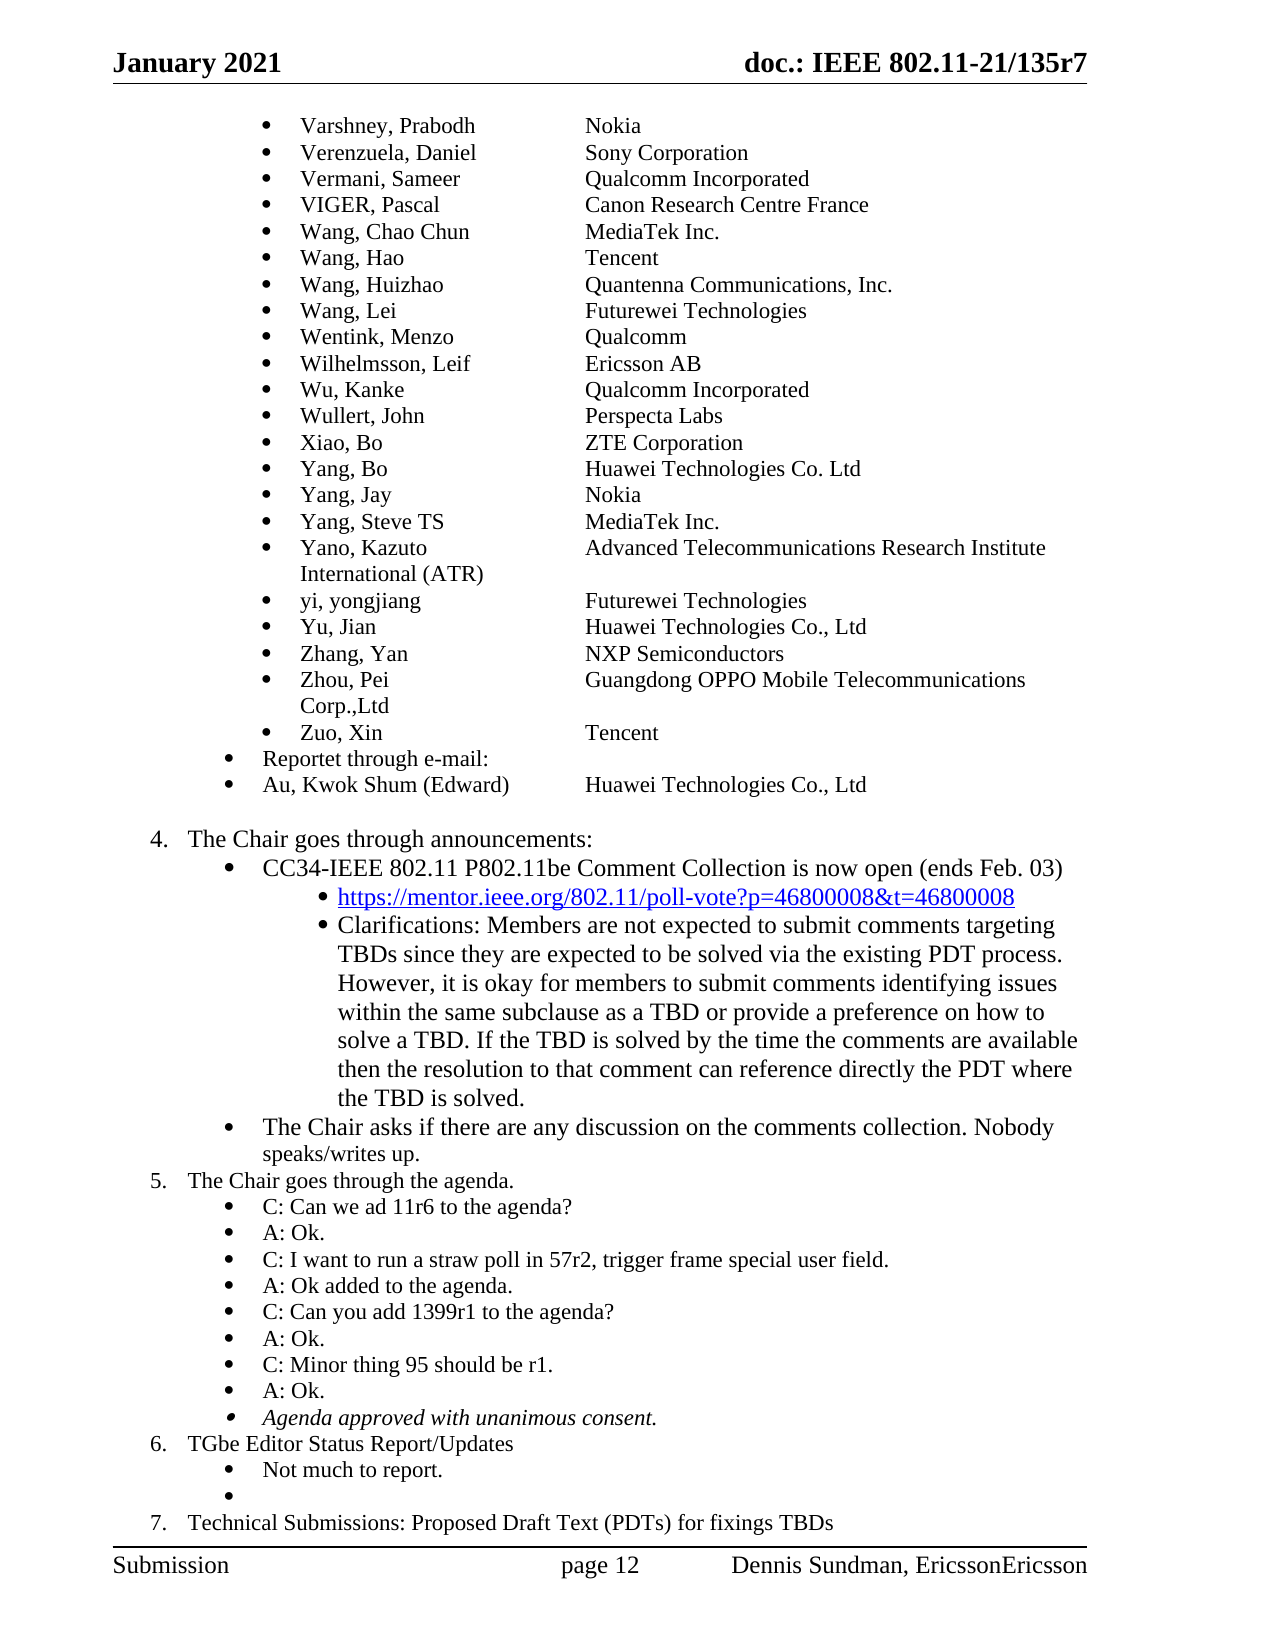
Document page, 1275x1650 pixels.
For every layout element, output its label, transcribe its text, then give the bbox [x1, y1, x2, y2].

list The Chair goes through the agenda. [150, 1167, 1087, 1193]
list Yang, Steve TS MediaTek Inc. [262, 508, 1087, 534]
list C: I want to run a straw poll in 57r2, trigger frame special user field. [225, 1246, 1087, 1272]
list The Chair asks if there are any discussion on the comments collection. Nobody speaks/writes up. [225, 1112, 1087, 1167]
list A: Ok. [225, 1377, 1087, 1404]
list Wang, Hao Tencent [262, 244, 1087, 271]
list Wang, Lei Futurewei Technologies [262, 297, 1087, 323]
list CC34-IEEE 802.11 P802.11be Comment Collection is now open (ends Feb. 03) [225, 853, 1087, 882]
list Xiao, Bo ZTE Corporation [262, 429, 1087, 455]
list TGbe Editor Status Report/Updates [150, 1430, 1087, 1457]
list Wu, Kanke Qualcomm Incorporated [262, 376, 1087, 402]
list A: Ok. [225, 1219, 1087, 1246]
list Not much to report. [225, 1457, 1087, 1483]
list Yu, Jian Huawei Technologies Co., Ltd [262, 613, 1087, 639]
list yi, yongjiang Futurewei Technologies [262, 587, 1087, 613]
list Yano, Kazuto Advanced Telecommunications Research Institute International (ATR) [262, 534, 1087, 587]
list Yang, Bo Huawei Technologies Co. Ltd [262, 455, 1087, 481]
list Wilhelmsson, Leif Ericsson AB [262, 350, 1087, 376]
list Wang, Huizhao Quantenna Communications, Inc. [262, 271, 1087, 297]
list Vermani, Sameer Qualcomm Incorporated [262, 165, 1087, 192]
list A: Ok. [225, 1325, 1087, 1351]
list Wentink, Menzo Qualcomm [262, 323, 1087, 350]
list https://mentor.ieee.org/802.11/poll-vote?p=46800008&t=46800008 [319, 882, 1087, 910]
list A: Ok added to the agenda. [225, 1272, 1087, 1298]
list Zuo, Xin Tencent [262, 719, 1087, 745]
list Wullert, John Perspecta Labs [262, 402, 1087, 429]
list C: Can you add 1399r1 to the agenda? [225, 1298, 1087, 1325]
list C: Can we ad 11r6 to the agenda? [225, 1193, 1087, 1219]
list Technical Submissions: Proposed Draft Text (PDTs) for fixings TBDs [150, 1509, 1087, 1536]
list Yang, Jay Nokia [262, 481, 1087, 508]
list C: Minor thing 95 should be r1. [225, 1351, 1087, 1377]
list Zhou, Pei Guangdong OPPO Mobile Telecommunications Corp.,Ltd [262, 666, 1087, 719]
list Reportet through e-mail: [225, 745, 1087, 771]
list Clarifications: Members are not expected to submit comments targeting TBDs since they are expected to be solved via the existing PDT process. However, it is okay for members to submit comments identifying issues within the same subclause as a TBD or provide a preference on how to solve a TBD. If the TBD is solved by the time the comments are available then the resolution to that comment can reference directly the PDT where the TBD is solved. [319, 910, 1087, 1112]
list Agenda approved with unanimous consent. [225, 1404, 1087, 1430]
list Au, Kwok Shum (Edward) Huawei Technologies Co., Ltd [225, 771, 1087, 798]
list Verenzuela, Daniel Sony Corporation [262, 139, 1087, 165]
list VIGER, Pascal Canon Research Centre France [262, 192, 1087, 218]
list Varshney, Prabodh Nokia [262, 112, 1087, 139]
list The Chair goes through announcements: [150, 824, 1087, 853]
list Zhang, Yan NXP Semiconductors [262, 639, 1087, 666]
list Wang, Chao Chun MediaTek Inc. [262, 218, 1087, 244]
